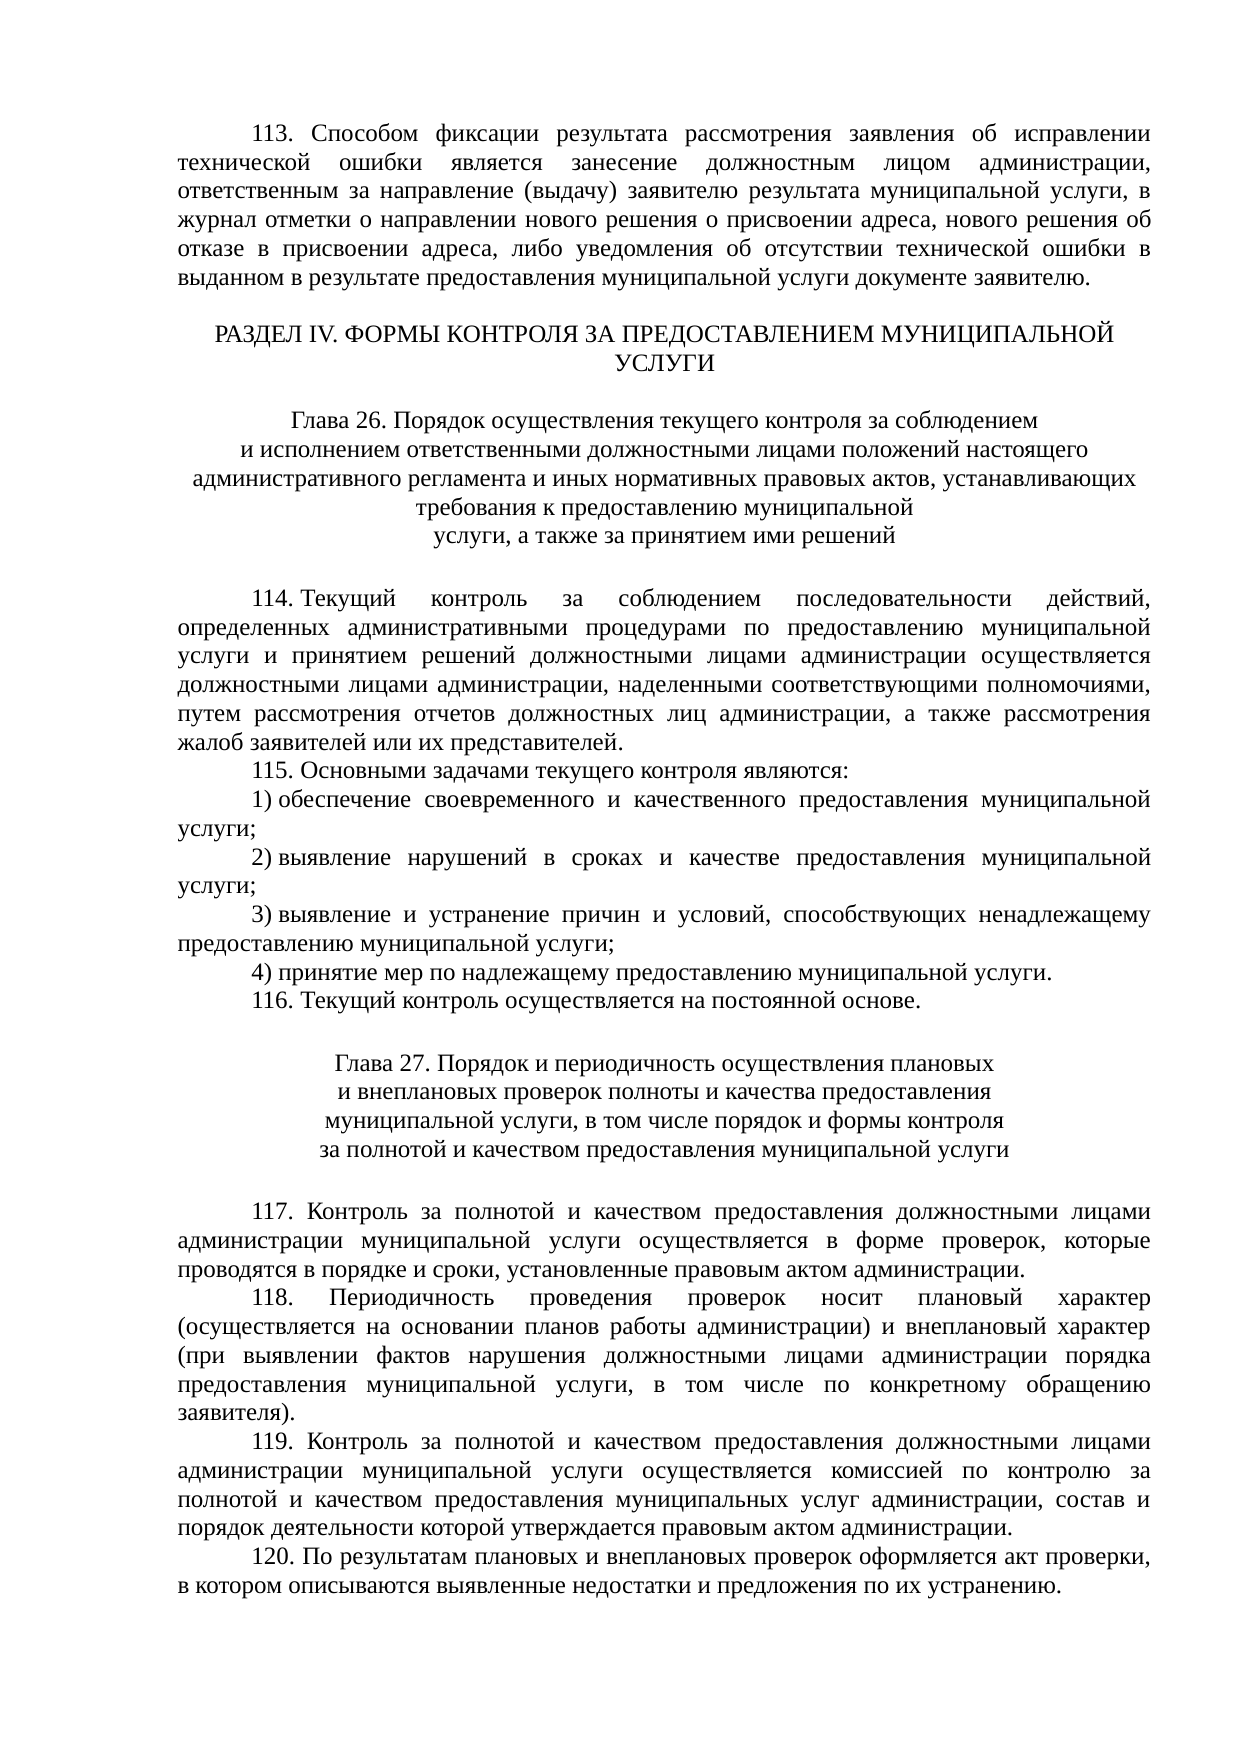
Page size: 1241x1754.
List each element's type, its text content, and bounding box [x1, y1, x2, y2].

text 4) принятие мер по надлежащему предоставлению муниципальной услуги. [177, 957, 1152, 985]
text 113. Способом фиксации результата рассмотрения заявления об исправлении технической ошибки является занесение должностным лицом администрации, ответственным за направление (выдачу) заявителю результата муниципальной услуги, в журнал отметки о направлении нового решения о присвоении адреса, нового решения об отказе в присвоении адреса, либо уведомления об отсутствии технической ошибки в выданном в результате предоставления муниципальной услуги документе заявителю. [177, 118, 1152, 291]
text 119. Контроль за полнотой и качеством предоставления должностными лицами администрации муниципальной услуги осуществляется комиссией по контролю за полнотой и качеством предоставления муниципальных услуг администрации, состав и порядок деятельности которой утверждается правовым актом администрации. [177, 1426, 1152, 1541]
text услуги, а также за принятием ими решений [177, 521, 1152, 549]
text 3) выявление и устранение причин и условий, способствующих ненадлежащему предоставлению муниципальной услуги; [177, 899, 1152, 957]
text 120. По результатам плановых и внеплановых проверок оформляется акт проверки, в котором описываются выявленные недостатки и предложения по их устранению. [177, 1541, 1152, 1599]
text 118. Периодичность проведения проверок носит плановый характер (осуществляется на основании планов работы администрации) и внеплановый характер (при выявлении фактов нарушения должностными лицами администрации порядка предоставления муниципальной услуги, в том числе по конкретному обращению заявителя). [177, 1282, 1152, 1426]
text РАЗДЕЛ IV. ФОРМЫ КОНТРОЛЯ ЗА ПРЕДОСТАВЛЕНИЕМ МУНИЦИПАЛЬНОЙ УСЛУГИ [177, 319, 1152, 377]
text 114. Текущий контроль за соблюдением последовательности действий, определенных административными процедурами по предоставлению муниципальной услуги и принятием решений должностными лицами администрации осуществляется должностными лицами администрации, наделенными соответствующими полномочиями, путем рассмотрения отчетов должностных лиц администрации, а также рассмотрения жалоб заявителей или их представителей. [177, 583, 1152, 755]
text 2) выявление нарушений в сроках и качестве предоставления муниципальной услуги; [177, 842, 1152, 899]
text 115. Основными задачами текущего контроля являются: [177, 755, 1152, 784]
text 117. Контроль за полнотой и качеством предоставления должностными лицами администрации муниципальной услуги осуществляется в форме проверок, которые проводятся в порядке и сроки, установленные правовым актом администрации. [177, 1196, 1152, 1282]
text 116. Текущий контроль осуществляется на постоянной основе. [177, 985, 1152, 1014]
text Глава 26. Порядок осуществления текущего контроля за соблюдением и исполнением ответственными должностными лицами положений настоящего административного регламента и иных нормативных правовых актов, устанавливающих требования к предоставлению муниципальной [177, 406, 1152, 521]
text Глава 27. Порядок и периодичность осуществления плановых и внеплановых проверок полноты и качества предоставления муниципальной услуги, в том числе порядок и формы контроля за полнотой и качеством предоставления муниципальной услуги [177, 1048, 1152, 1163]
text 1) обеспечение своевременного и качественного предоставления муниципальной услуги; [177, 784, 1152, 842]
